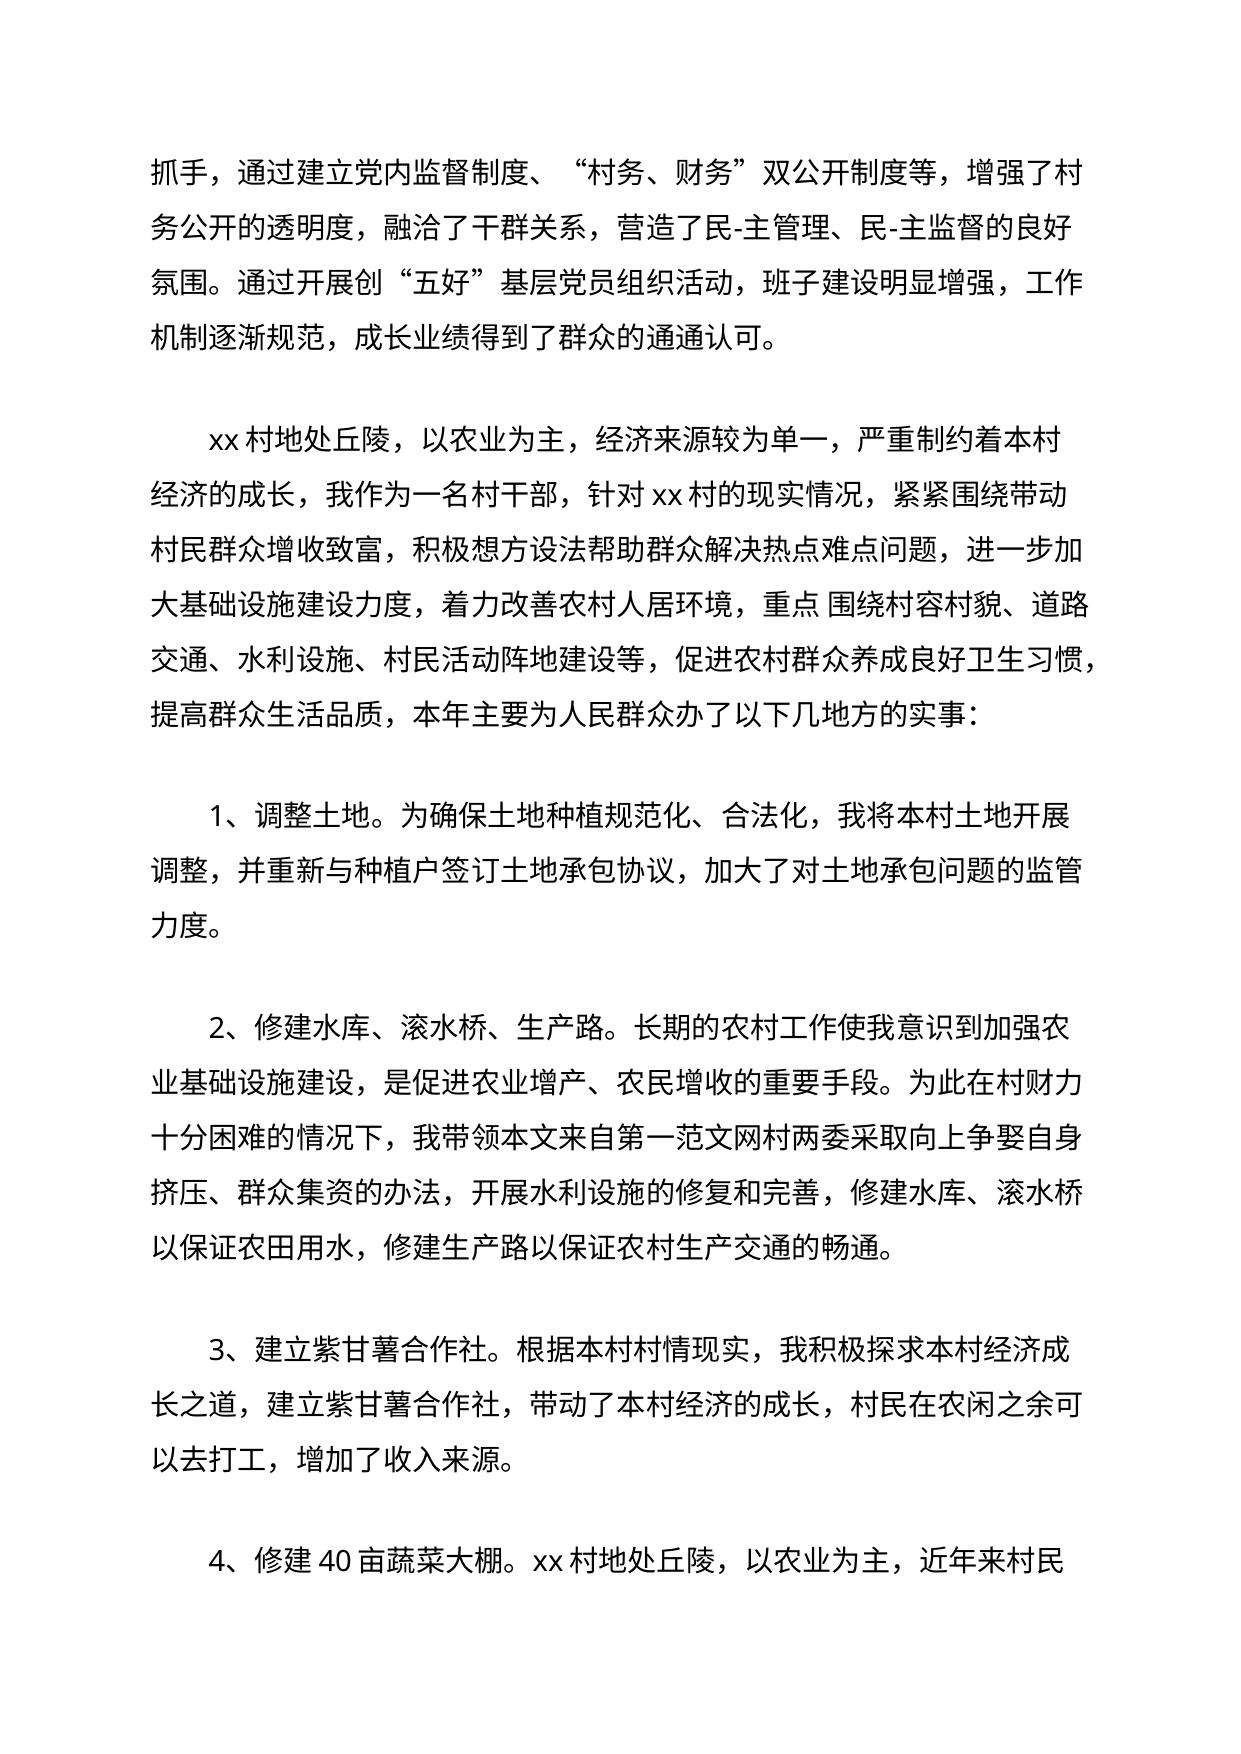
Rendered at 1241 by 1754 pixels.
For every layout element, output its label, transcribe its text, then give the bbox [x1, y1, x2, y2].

text xx村地处丘陵，以农业为主，经济来源较为单一，严重制约着本村经济的成长，我作为一名村干部，针对xx村的现实情况，紧紧围绕带动村民群众增收致富，积极想方设法帮助群众解决热点难点问题，进一步加大基础设施建设力度，着力改善农村人居环境，重点 围绕村容村貌、道路交通、水利设施、村民活动阵地建设等，促进农村群众养成良好卫生习惯，提高群众生活品质，本年主要为人民群众办了以下几地方的实事： [150, 417, 1090, 733]
text 2、修建水库、滚水桥、生产路。长期的农村工作使我意识到加强农业基础设施建设，是促进农业增产、农民增收的重要手段。为此在村财力十分困难的情况下，我带领本文来自第一范文网村两委采取向上争娶自身挤压、群众集资的办法，开展水利设施的修复和完善，修建水库、滚水桥以保证农田用水，修建生产路以保证农村生产交通的畅通。 [150, 1005, 1090, 1267]
text 1、调整土地。为确保土地种植规范化、合法化，我将本村土地开展调整，并重新与种植户签订土地承包协议，加大了对土地承包问题的监管力度。 [150, 793, 1090, 945]
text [150, 1538, 1090, 1580]
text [150, 150, 1090, 357]
text 3、建立紫甘薯合作社。根据本村村情现实，我积极探求本村经济成长之道，建立紫甘薯合作社，带动了本村经济的成长，村民在农闲之余可以去打工，增加了收入来源。 [150, 1326, 1090, 1478]
